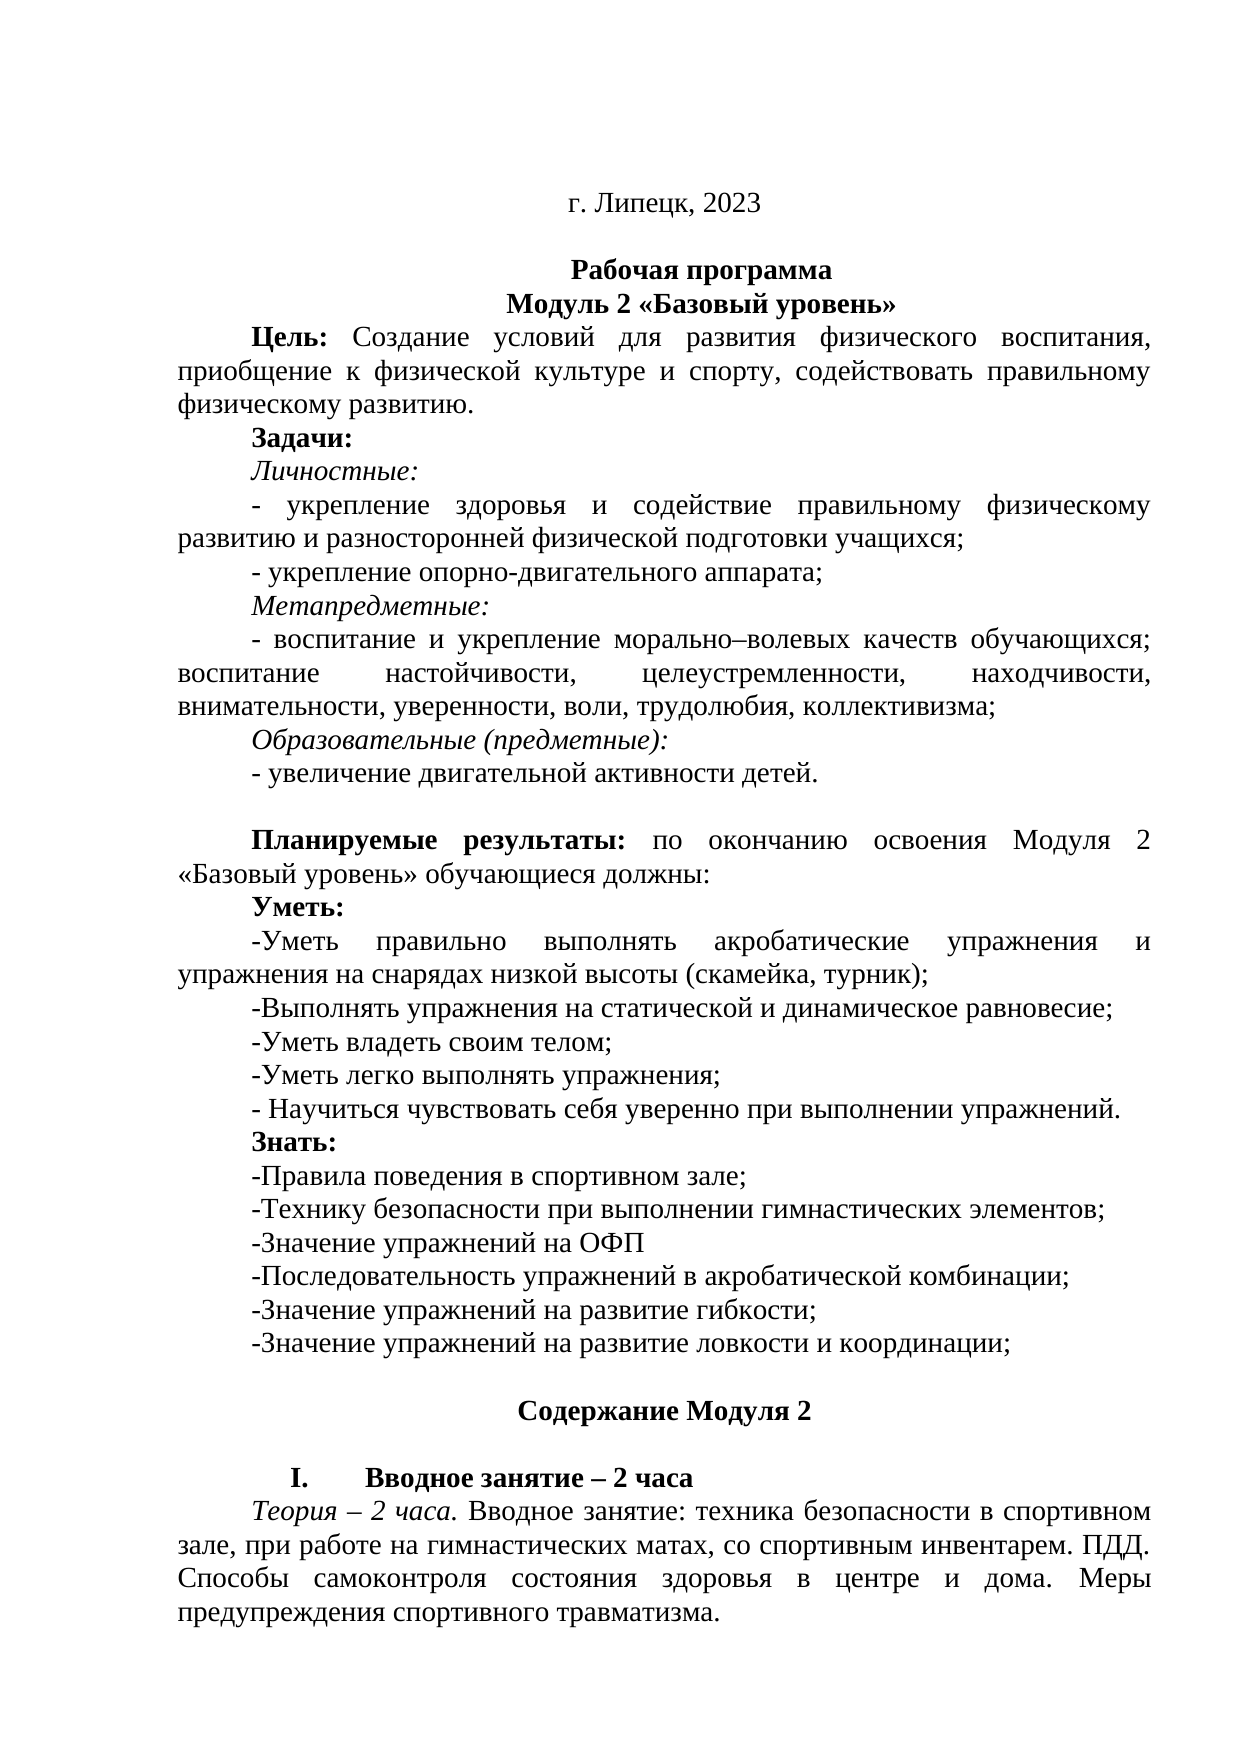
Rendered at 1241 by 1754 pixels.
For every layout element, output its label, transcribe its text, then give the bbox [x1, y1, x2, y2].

text -Последовательность упражнений в акробатической комбинации; [177, 1258, 1152, 1292]
text - Научиться чувствовать себя уверенно при выполнении упражнений. [177, 1091, 1152, 1124]
text -Технику безопасности при выполнении гимнастических элементов; [177, 1191, 1152, 1225]
text Задачи: [177, 420, 1152, 453]
text Знать: [177, 1124, 1152, 1158]
text -Значение упражнений на развитие гибкости; [177, 1292, 1152, 1326]
text Цель: Создание условий для развития физического воспитания, приобщение к физической культуре и спорту, содействовать правильному физическому развитию. [177, 319, 1152, 420]
text -Значение упражнений на развитие ловкости и координации; [177, 1326, 1152, 1359]
text Планируемые результаты: по окончанию освоения Модуля 2 «Базовый уровень» обучающиеся должны: [177, 822, 1152, 889]
text - укрепление опорно-двигательного аппарата; [177, 554, 1152, 588]
text Метапредметные: [177, 588, 1152, 621]
text Личностные: [177, 453, 1152, 487]
text -Уметь правильно выполнять акробатические упражнения и упражнения на снарядах низкой высоты (скамейка, турник); [177, 923, 1152, 990]
text г. Липецк, 2023 [177, 185, 1152, 219]
text - увеличение двигательной активности детей. [177, 755, 1152, 789]
text -Значение упражнений на ОФП [177, 1225, 1152, 1258]
text -Выполнять упражнения на статической и динамическое равновесие; [177, 990, 1152, 1024]
text Содержание Модуля 2 [177, 1393, 1152, 1426]
text - воспитание и укрепление морально–волевых качеств обучающихся; воспитание настойчивости, целеустремленности, находчивости, внимательности, уверенности, воли, трудолюбия, коллективизма; [177, 621, 1152, 722]
text Образовательные (предметные): [177, 722, 1152, 755]
text Рабочая программа [177, 252, 1152, 286]
text -Уметь легко выполнять упражнения; [177, 1057, 1152, 1091]
text -Уметь владеть своим телом; [177, 1024, 1152, 1057]
text - укрепление здоровья и содействие правильному физическому развитию и разносторонней физической подготовки учащихся; [177, 487, 1152, 554]
text -Правила поведения в спортивном зале; [177, 1158, 1152, 1191]
text Теория – 2 часа. Вводное занятие: техника безопасности в спортивном зале, при работе на гимнастических матах, со спортивным инвентарем. ПДД. Способы самоконтроля состояния здоровья в центре и дома. Меры предупреждения спортивного травматизма. [177, 1493, 1152, 1627]
text Уметь: [177, 889, 1152, 923]
text Модуль 2 «Базовый уровень» [177, 286, 1152, 319]
list Вводное занятие – 2 часа [290, 1460, 1152, 1493]
